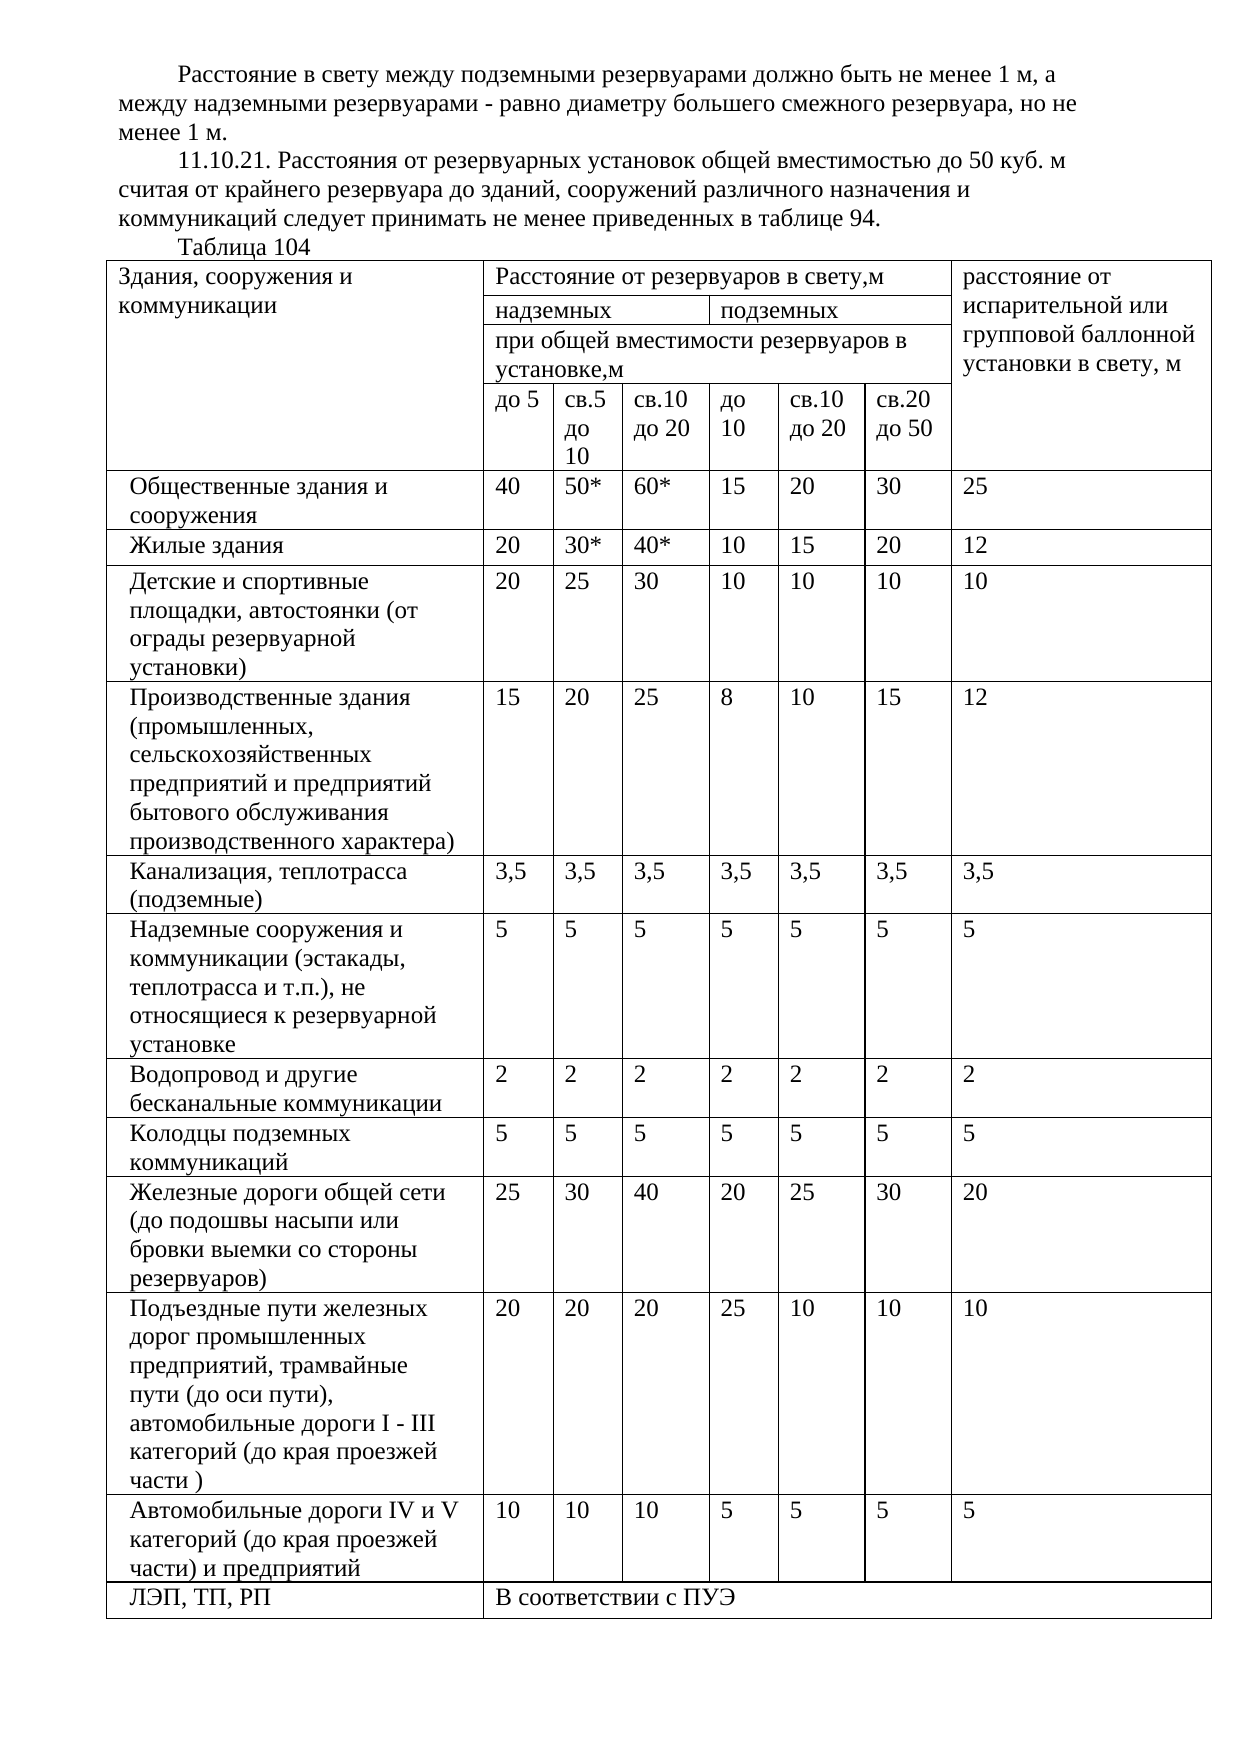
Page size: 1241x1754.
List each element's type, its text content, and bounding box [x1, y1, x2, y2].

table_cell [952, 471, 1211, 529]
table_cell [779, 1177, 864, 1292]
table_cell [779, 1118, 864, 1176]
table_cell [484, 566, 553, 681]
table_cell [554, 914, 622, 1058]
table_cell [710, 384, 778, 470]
text Таблица 104 [118, 232, 1122, 260]
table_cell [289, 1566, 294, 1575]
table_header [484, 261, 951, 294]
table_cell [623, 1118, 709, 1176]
text Расстояние в свету между подземными резервуарами должно быть не менее 1 м, а между надземными резервуарами - равно диаметру большего смежного резервуара, но не менее 1 м. [118, 59, 1122, 145]
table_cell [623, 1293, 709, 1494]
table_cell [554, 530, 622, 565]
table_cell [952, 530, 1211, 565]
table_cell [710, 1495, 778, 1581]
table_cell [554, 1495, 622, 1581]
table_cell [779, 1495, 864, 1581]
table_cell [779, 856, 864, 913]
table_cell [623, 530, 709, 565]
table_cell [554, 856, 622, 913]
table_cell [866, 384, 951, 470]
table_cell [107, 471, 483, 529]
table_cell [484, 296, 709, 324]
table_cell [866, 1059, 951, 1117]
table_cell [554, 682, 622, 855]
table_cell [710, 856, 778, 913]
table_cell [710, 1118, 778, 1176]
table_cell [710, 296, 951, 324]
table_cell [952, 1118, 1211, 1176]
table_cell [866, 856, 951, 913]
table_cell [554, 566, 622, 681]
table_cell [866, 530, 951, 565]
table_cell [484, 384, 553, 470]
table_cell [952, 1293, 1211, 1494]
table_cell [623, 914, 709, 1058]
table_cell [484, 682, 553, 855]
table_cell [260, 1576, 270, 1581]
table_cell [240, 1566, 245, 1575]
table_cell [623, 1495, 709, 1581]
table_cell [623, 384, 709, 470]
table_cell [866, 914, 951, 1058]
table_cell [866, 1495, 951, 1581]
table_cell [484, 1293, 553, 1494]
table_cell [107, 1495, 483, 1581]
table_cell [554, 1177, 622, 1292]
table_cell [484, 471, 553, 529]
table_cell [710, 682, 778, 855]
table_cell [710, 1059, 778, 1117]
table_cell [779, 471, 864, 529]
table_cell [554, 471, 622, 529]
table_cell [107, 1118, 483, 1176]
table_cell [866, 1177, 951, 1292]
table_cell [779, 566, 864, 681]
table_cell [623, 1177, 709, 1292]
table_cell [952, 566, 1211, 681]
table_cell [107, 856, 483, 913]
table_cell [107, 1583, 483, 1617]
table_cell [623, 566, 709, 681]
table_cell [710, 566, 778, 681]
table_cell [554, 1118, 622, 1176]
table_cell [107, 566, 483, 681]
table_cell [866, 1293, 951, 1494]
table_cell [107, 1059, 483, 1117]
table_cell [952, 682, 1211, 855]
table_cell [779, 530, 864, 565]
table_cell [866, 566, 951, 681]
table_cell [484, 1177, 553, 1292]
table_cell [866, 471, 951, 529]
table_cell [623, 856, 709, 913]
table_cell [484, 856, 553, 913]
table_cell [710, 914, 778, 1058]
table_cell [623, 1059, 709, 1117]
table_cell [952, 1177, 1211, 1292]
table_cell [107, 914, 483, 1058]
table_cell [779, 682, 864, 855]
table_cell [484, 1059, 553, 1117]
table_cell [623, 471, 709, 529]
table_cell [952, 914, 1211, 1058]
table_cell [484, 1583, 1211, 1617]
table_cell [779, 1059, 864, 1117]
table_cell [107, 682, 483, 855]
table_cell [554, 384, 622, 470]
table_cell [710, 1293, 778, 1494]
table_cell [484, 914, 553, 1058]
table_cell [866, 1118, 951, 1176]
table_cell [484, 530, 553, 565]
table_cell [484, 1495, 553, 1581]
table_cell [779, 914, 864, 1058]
text 11.10.21. Расстояния от резервуарных установок общей вместимостью до 50 куб. м считая от крайнего резервуара до зданий, сооружений различного назначения и коммуникаций следует принимать не менее приведенных в таблице 94. [118, 145, 1122, 232]
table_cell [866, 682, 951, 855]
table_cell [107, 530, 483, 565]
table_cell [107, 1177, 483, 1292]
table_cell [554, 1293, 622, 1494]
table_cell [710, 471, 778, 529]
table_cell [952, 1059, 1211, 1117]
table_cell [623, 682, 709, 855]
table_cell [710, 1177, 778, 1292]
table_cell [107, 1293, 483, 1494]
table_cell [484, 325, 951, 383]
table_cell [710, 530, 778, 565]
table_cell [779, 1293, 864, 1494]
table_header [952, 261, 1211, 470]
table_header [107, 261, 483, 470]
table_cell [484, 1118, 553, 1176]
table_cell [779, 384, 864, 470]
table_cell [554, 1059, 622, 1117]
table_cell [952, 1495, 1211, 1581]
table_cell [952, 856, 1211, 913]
